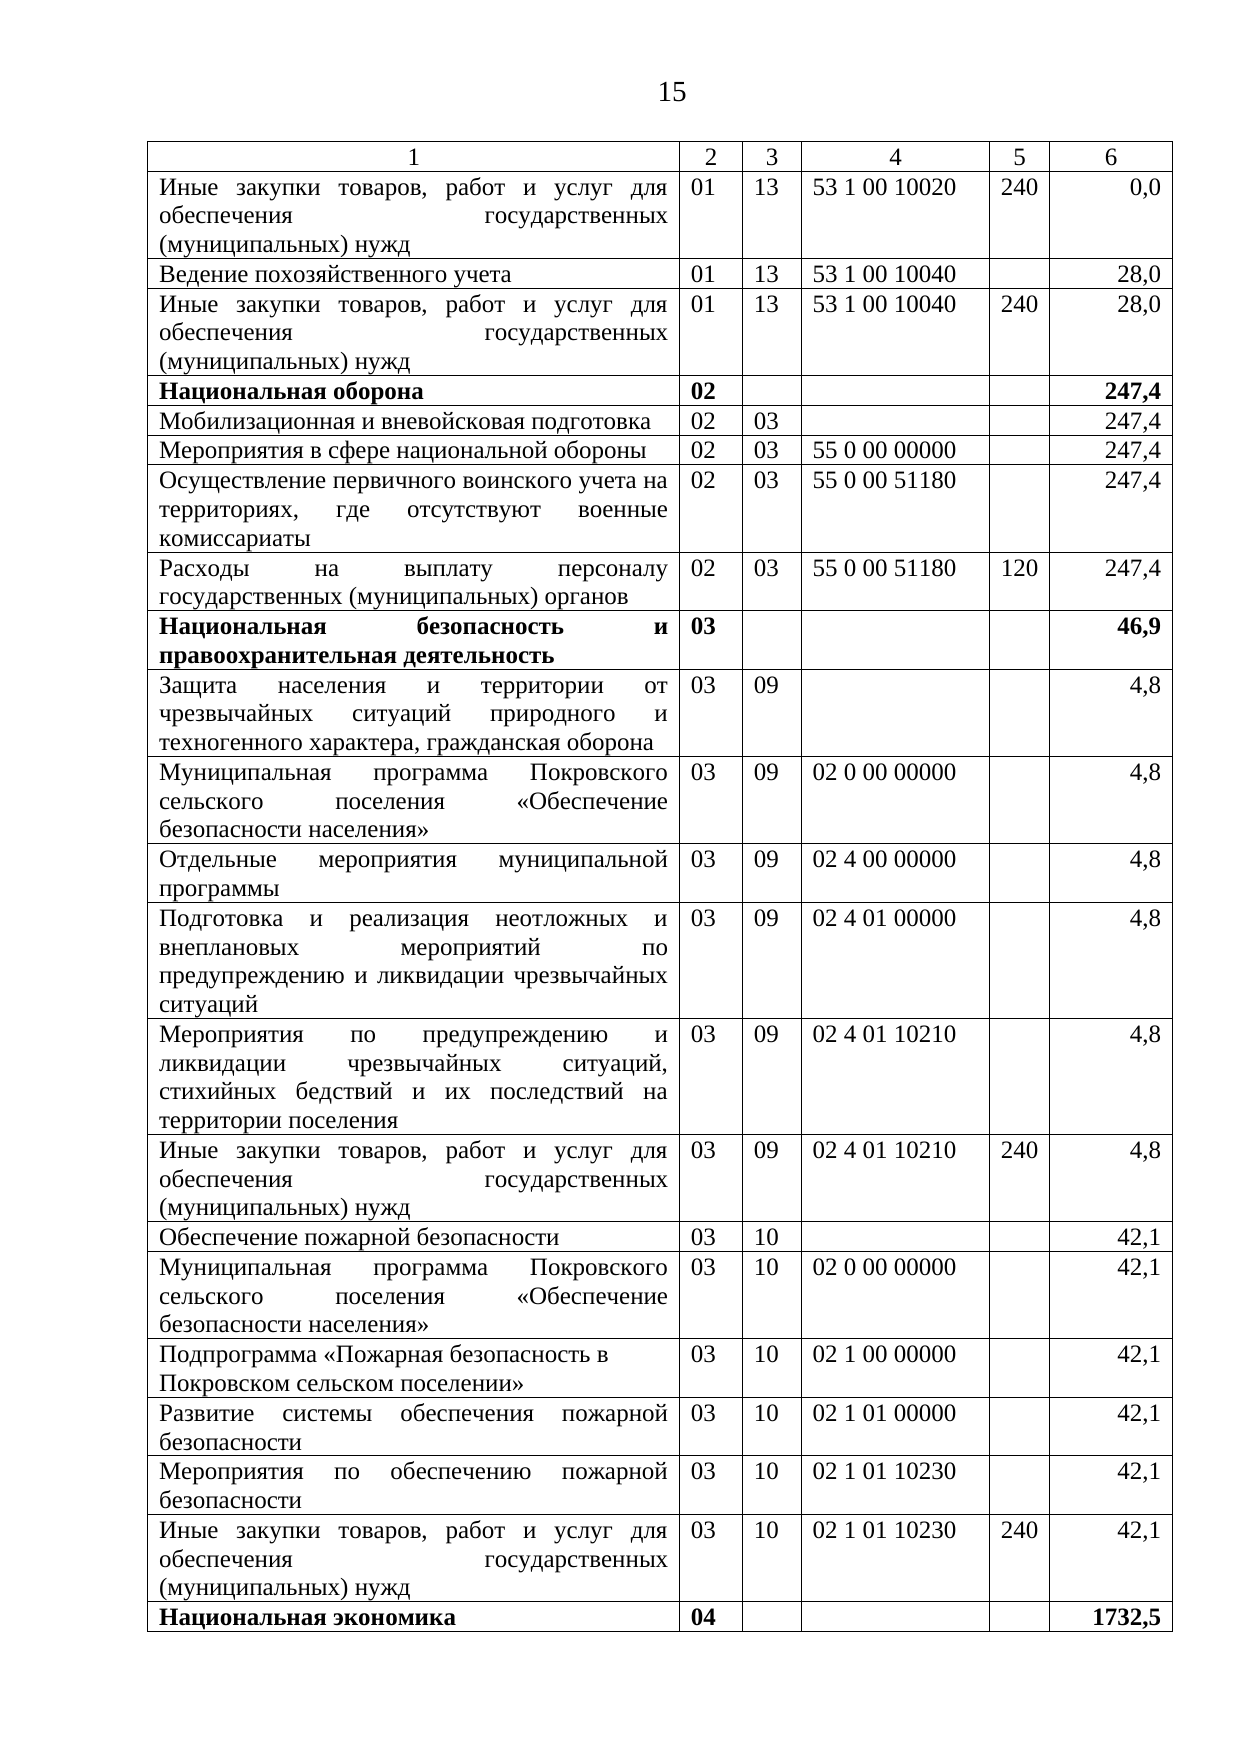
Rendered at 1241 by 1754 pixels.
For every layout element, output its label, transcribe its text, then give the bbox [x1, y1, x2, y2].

table_cell Национальная оборона [148, 376, 679, 405]
table_cell Муниципальная программа Покровского сельского поселения «Обеспечение безопасности населения» [148, 1252, 679, 1338]
table_cell [743, 1602, 801, 1631]
table_cell 02 4 01 00000 [802, 903, 989, 1018]
table_cell 42,1 [1050, 1398, 1172, 1455]
table_cell 10 [743, 1398, 801, 1455]
table_cell 03 [743, 436, 801, 464]
table_cell 10 [743, 1252, 801, 1338]
table_cell 53 1 00 10040 [802, 289, 989, 375]
table_cell 42,1 [1050, 1252, 1172, 1338]
table_cell [990, 844, 1049, 902]
table_cell [990, 611, 1049, 669]
table_cell [990, 1602, 1049, 1631]
table_header 2 [680, 142, 742, 171]
table_cell 09 [743, 1019, 801, 1134]
table_cell 53 1 00 10020 [802, 172, 989, 258]
table_cell 28,0 [1050, 289, 1172, 375]
table_cell [743, 611, 801, 669]
table_cell 46,9 [1050, 611, 1172, 669]
table_cell 13 [743, 289, 801, 375]
table_cell Защита населения и территории от чрезвычайных ситуаций природного и техногенного характера, гражданская оборона [148, 670, 679, 756]
table_cell 03 [680, 670, 742, 756]
table_cell [990, 670, 1049, 756]
table_cell [990, 1222, 1049, 1251]
table_cell 02 1 01 10230 [802, 1515, 989, 1601]
table_cell 120 [990, 553, 1049, 610]
table_cell 55 0 00 51180 [802, 553, 989, 610]
table_cell 03 [680, 1252, 742, 1338]
table_header 5 [990, 142, 1049, 171]
table_cell Подпрограмма «Пожарная безопасность в Покровском сельском поселении» [148, 1339, 679, 1397]
table_cell 10 [743, 1515, 801, 1601]
table_cell 4,8 [1050, 757, 1172, 843]
table_cell 02 [680, 465, 742, 552]
table_cell [990, 259, 1049, 288]
table_cell 01 [680, 289, 742, 375]
table_cell 4,8 [1050, 1019, 1172, 1134]
table_cell 02 [680, 406, 742, 434]
table_cell 247,4 [1050, 406, 1172, 434]
table_cell Иные закупки товаров, работ и услуг для обеспечения государственных (муниципальных) нужд [148, 1515, 679, 1601]
table_cell Мобилизационная и вневойсковая подготовка [148, 406, 679, 434]
table_cell Национальная экономика [148, 1602, 679, 1631]
table_cell [802, 611, 989, 669]
table_cell 4,8 [1050, 844, 1172, 902]
table_cell Муниципальная программа Покровского сельского поселения «Обеспечение безопасности населения» [148, 757, 679, 843]
table_cell [802, 376, 989, 405]
table_cell 10 [743, 1339, 801, 1397]
table_cell [990, 903, 1049, 1018]
table_cell 247,4 [1050, 553, 1172, 610]
table_cell Расходы на выплату персоналу государственных (муниципальных) органов [148, 553, 679, 610]
table_cell [802, 1602, 989, 1631]
table_cell 03 [680, 1515, 742, 1601]
table_cell 02 [680, 553, 742, 610]
table_cell [990, 406, 1049, 434]
table_cell [802, 406, 989, 434]
table_cell 02 1 00 00000 [802, 1339, 989, 1397]
table_cell 09 [743, 1135, 801, 1221]
table_cell 01 [680, 172, 742, 258]
table_cell 02 1 01 00000 [802, 1398, 989, 1455]
table_cell [990, 465, 1049, 552]
table_cell Ведение похозяйственного учета [148, 259, 679, 288]
table_cell 02 0 00 00000 [802, 1252, 989, 1338]
table_cell 09 [743, 757, 801, 843]
table_cell 02 4 00 00000 [802, 844, 989, 902]
table_cell 01 [680, 259, 742, 288]
table_cell [990, 757, 1049, 843]
table_cell 28,0 [1050, 259, 1172, 288]
table_cell 55 0 00 51180 [802, 465, 989, 552]
table_cell 03 [743, 406, 801, 434]
table_cell Подготовка и реализация неотложных и внеплановых мероприятий по предупреждению и ликвидации чрезвычайных ситуаций [148, 903, 679, 1018]
table_cell 09 [743, 670, 801, 756]
table_cell 13 [743, 172, 801, 258]
table_cell 03 [680, 1456, 742, 1514]
table_cell 13 [743, 259, 801, 288]
table_cell Осуществление первичного воинского учета на территориях, где отсутствуют военные комиссариаты [148, 465, 679, 552]
table_cell 240 [990, 172, 1049, 258]
table_cell 03 [680, 1222, 742, 1251]
table_cell 42,1 [1050, 1515, 1172, 1601]
table_cell 02 [680, 376, 742, 405]
table_cell 03 [680, 844, 742, 902]
table_cell 4,8 [1050, 670, 1172, 756]
table_cell 53 1 00 10040 [802, 259, 989, 288]
table_cell 42,1 [1050, 1456, 1172, 1514]
table_cell [990, 1339, 1049, 1397]
table_cell Развитие системы обеспечения пожарной безопасности [148, 1398, 679, 1455]
table_cell 4,8 [1050, 903, 1172, 1018]
table_cell Иные закупки товаров, работ и услуг для обеспечения государственных (муниципальных) нужд [148, 289, 679, 375]
table_cell 240 [990, 289, 1049, 375]
table_header 1 [148, 142, 679, 171]
table_cell 02 4 01 10210 [802, 1019, 989, 1134]
table_cell 42,1 [1050, 1339, 1172, 1397]
table_cell Обеспечение пожарной безопасности [148, 1222, 679, 1251]
table_cell Отдельные мероприятия муниципальной программы [148, 844, 679, 902]
table_cell 03 [680, 1019, 742, 1134]
table_cell [990, 1019, 1049, 1134]
table_cell Мероприятия по предупреждению и ликвидации чрезвычайных ситуаций, стихийных бедствий и их последствий на территории поселения [148, 1019, 679, 1134]
table_cell 55 0 00 00000 [802, 436, 989, 464]
table_header 6 [1050, 142, 1172, 171]
table_cell 02 0 00 00000 [802, 757, 989, 843]
table_cell 02 [680, 436, 742, 464]
table_cell Иные закупки товаров, работ и услуг для обеспечения государственных (муниципальных) нужд [148, 1135, 679, 1221]
table_cell [990, 376, 1049, 405]
table_cell Иные закупки товаров, работ и услуг для обеспечения государственных (муниципальных) нужд [148, 172, 679, 258]
table_cell 03 [680, 1135, 742, 1221]
table_cell 04 [680, 1602, 742, 1631]
table_header 4 [802, 142, 989, 171]
table_cell [990, 1252, 1049, 1338]
table_cell 10 [743, 1456, 801, 1514]
table_cell 10 [743, 1222, 801, 1251]
table_cell 247,4 [1050, 465, 1172, 552]
table_cell 03 [680, 1339, 742, 1397]
table_cell 03 [743, 465, 801, 552]
table_cell 240 [990, 1135, 1049, 1221]
table_cell 247,4 [1050, 436, 1172, 464]
table_cell [802, 670, 989, 756]
table_cell 1732,5 [1050, 1602, 1172, 1631]
table_cell [802, 1222, 989, 1251]
table_cell 03 [743, 553, 801, 610]
table_cell 4,8 [1050, 1135, 1172, 1221]
table_cell 02 1 01 10230 [802, 1456, 989, 1514]
table_cell 03 [680, 611, 742, 669]
table_cell 0,0 [1050, 172, 1172, 258]
table_cell 240 [990, 1515, 1049, 1601]
table_cell 03 [680, 1398, 742, 1455]
table_cell 03 [680, 757, 742, 843]
table_cell 02 4 01 10210 [802, 1135, 989, 1221]
table_cell [990, 1398, 1049, 1455]
table_cell 09 [743, 844, 801, 902]
table_header 3 [743, 142, 801, 171]
table_cell 247,4 [1050, 376, 1172, 405]
table_cell 42,1 [1050, 1222, 1172, 1251]
table_cell [990, 1456, 1049, 1514]
table_cell Мероприятия по обеспечению пожарной безопасности [148, 1456, 679, 1514]
table_cell [990, 436, 1049, 464]
table_cell Национальная безопасность и правоохранительная деятельность [148, 611, 679, 669]
table_cell [743, 376, 801, 405]
table_cell 09 [743, 903, 801, 1018]
table_cell 03 [680, 903, 742, 1018]
table_cell Мероприятия в сфере национальной обороны [148, 436, 679, 464]
